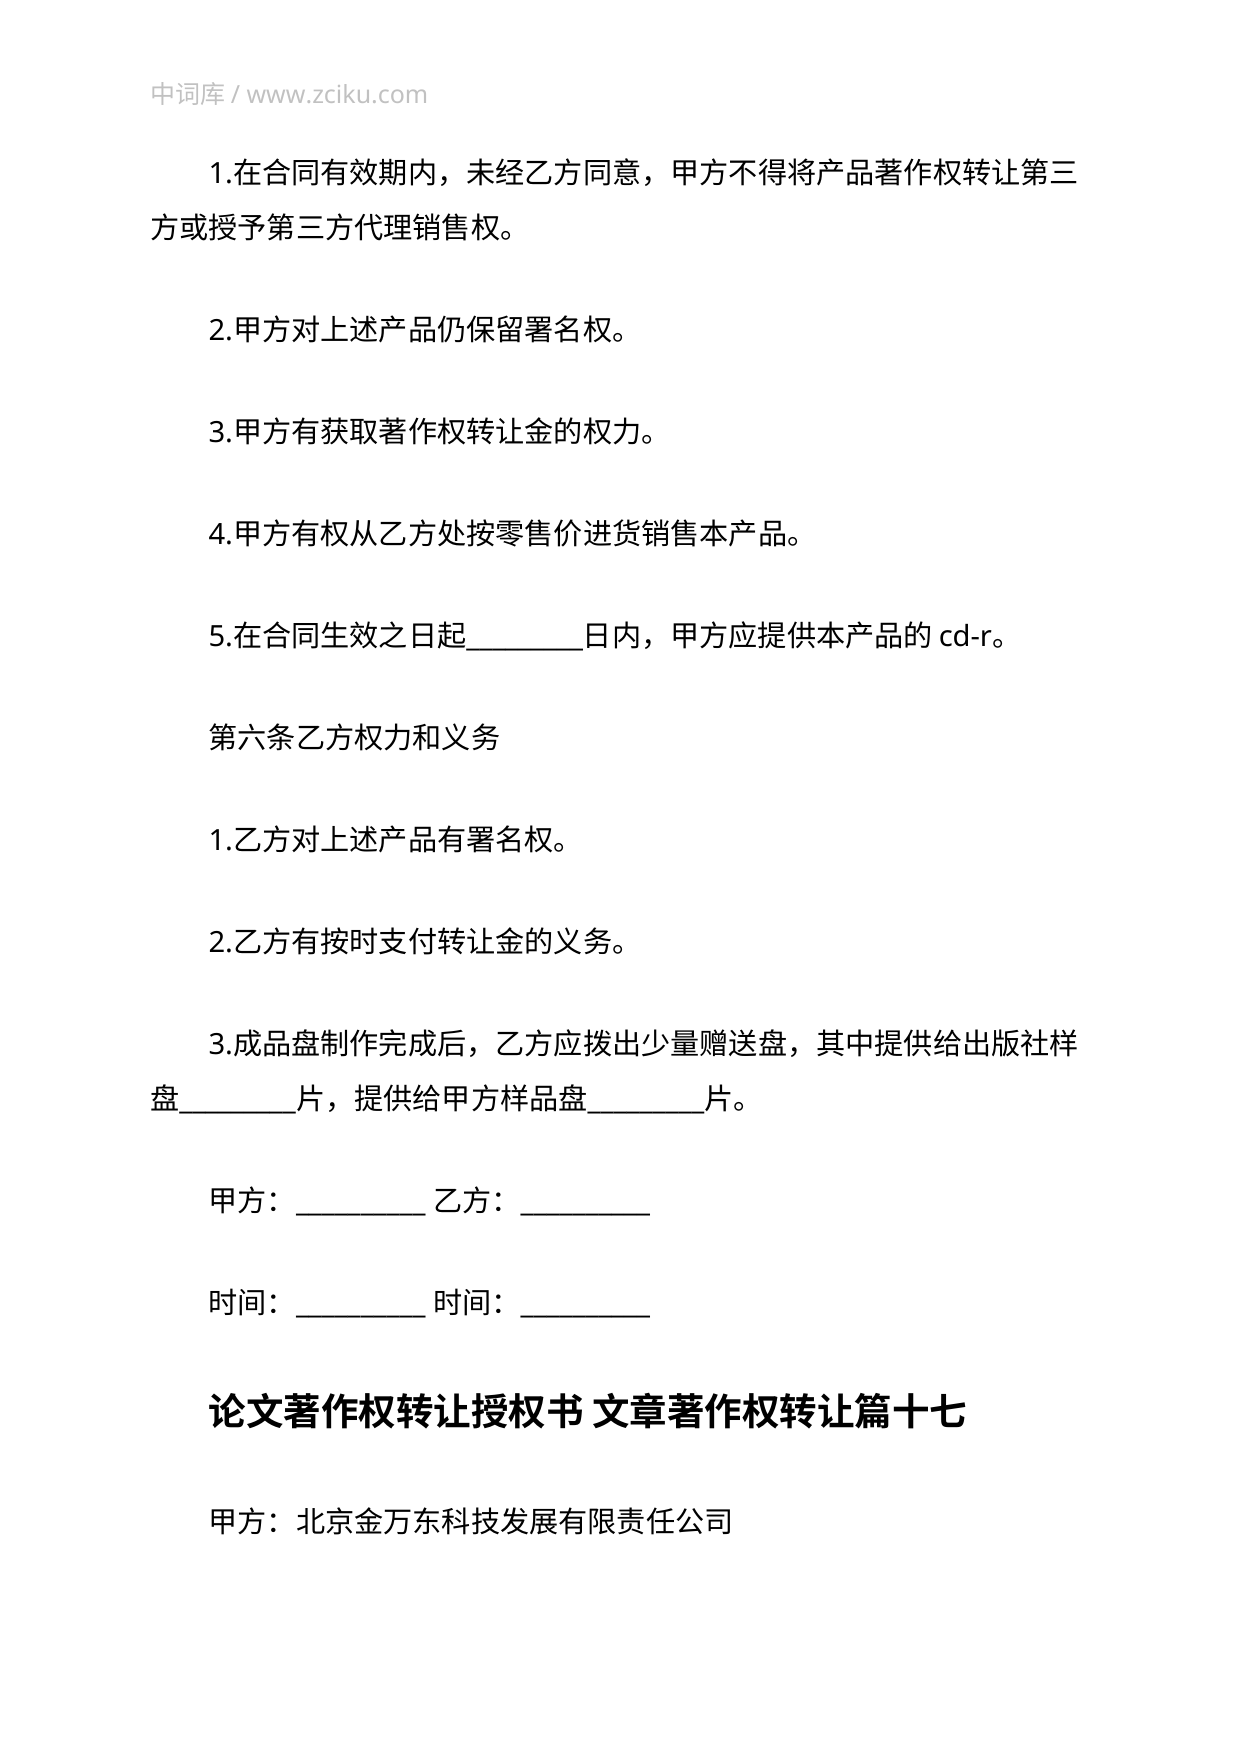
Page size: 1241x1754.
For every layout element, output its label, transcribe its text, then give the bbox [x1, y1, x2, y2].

text 甲方：北京金万东科技发展有限责任公司 [150, 1499, 1090, 1541]
text 4.甲方有权从乙方处按零售价进货销售本产品。 [150, 511, 1090, 553]
text 第六条乙方权力和义务 [150, 715, 1090, 757]
text 1.乙方对上述产品有署名权。 [150, 816, 1090, 859]
text 论文著作权转让授权书 文章著作权转让篇十七 [150, 1381, 1090, 1436]
text 1.在合同有效期内，未经乙方同意，甲方不得将产品著作权转让第三方或授予第三方代理销售权。 [150, 150, 1090, 247]
text 2.甲方对上述产品仍保留署名权。 [150, 307, 1090, 349]
text 3.成品盘制作完成后，乙方应拨出少量赠送盘，其中提供给出版社样盘_________片，提供给甲方样品盘_________片。 [150, 1020, 1090, 1118]
text 时间：__________ 时间：__________ [150, 1279, 1090, 1322]
text 3.甲方有获取著作权转让金的权力。 [150, 409, 1090, 451]
text 2.乙方有按时支付转让金的义务。 [150, 918, 1090, 961]
text 甲方：__________ 乙方：__________ [150, 1177, 1090, 1220]
text 5.在合同生效之日起_________日内，甲方应提供本产品的cd-r。 [150, 613, 1090, 655]
